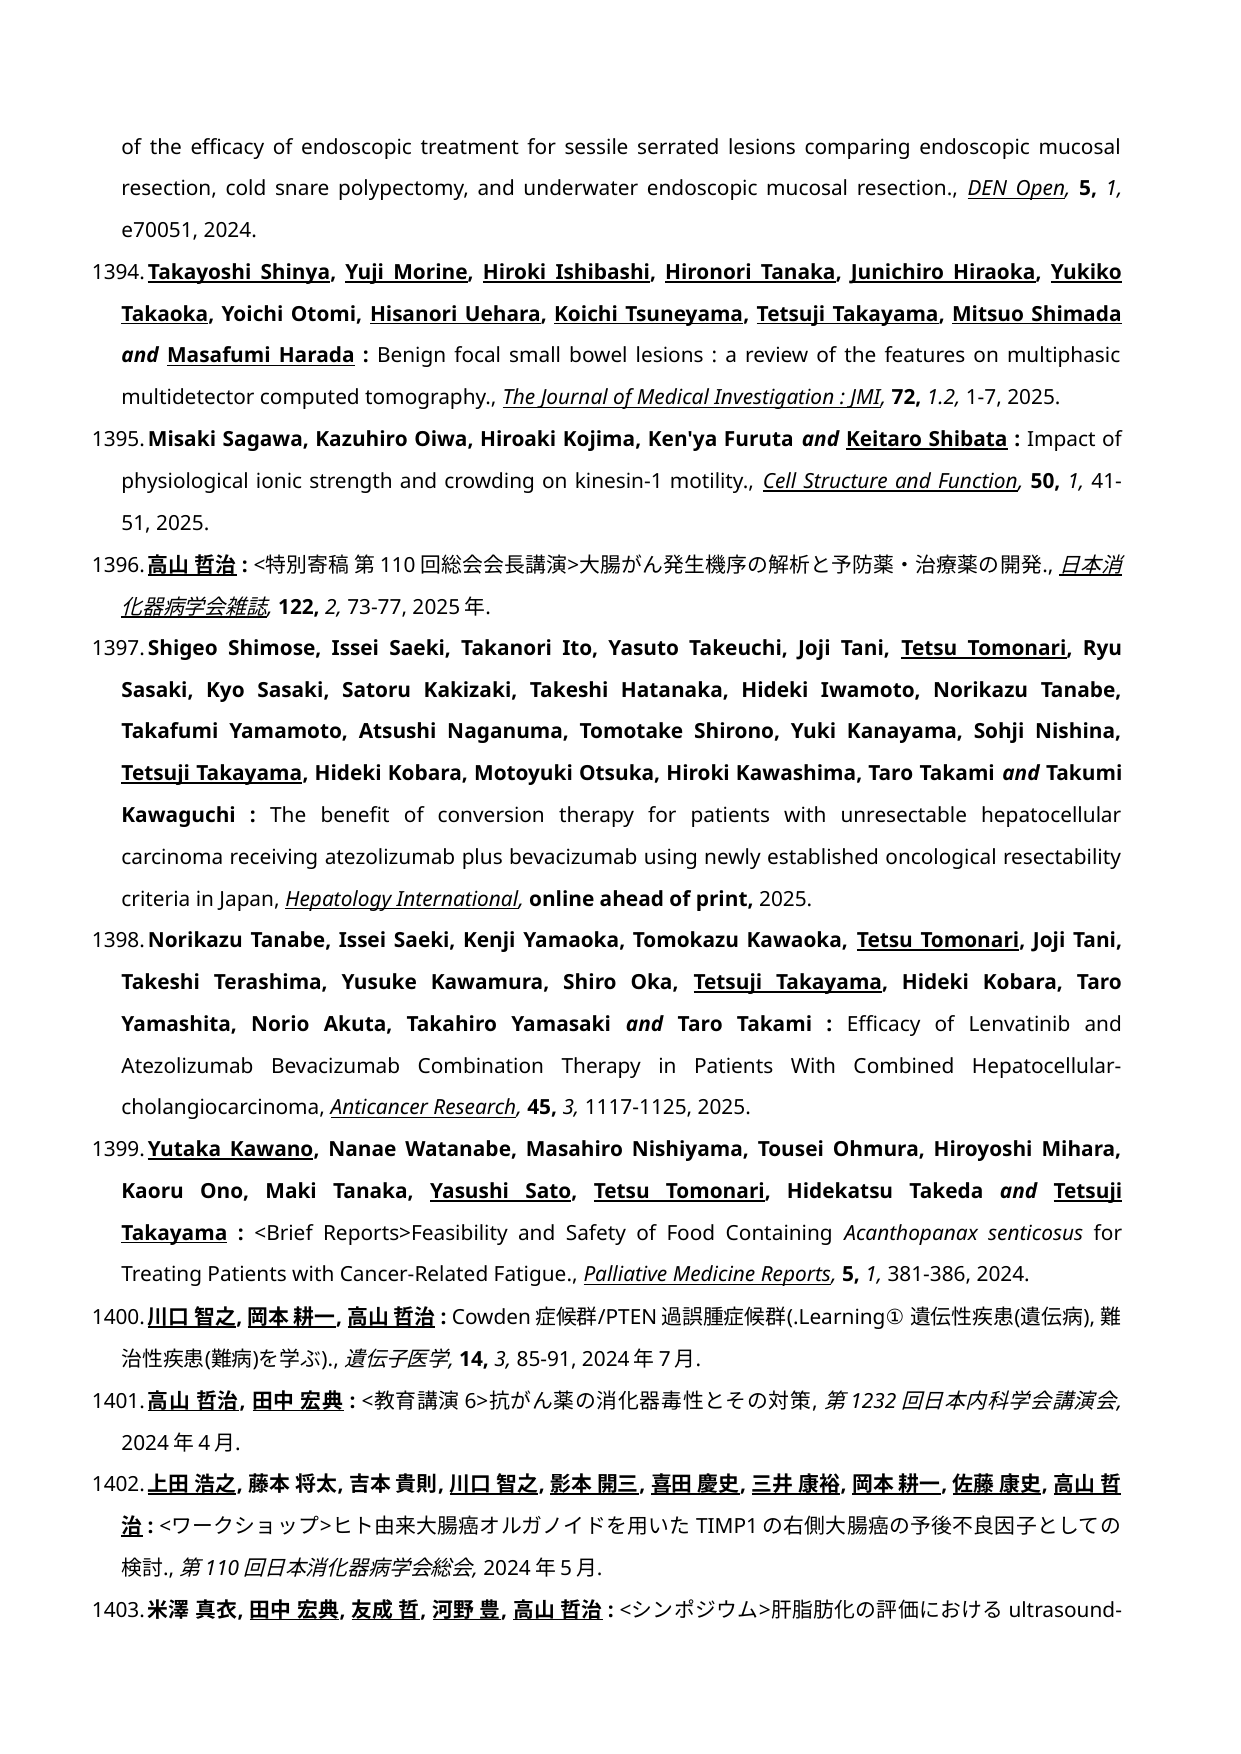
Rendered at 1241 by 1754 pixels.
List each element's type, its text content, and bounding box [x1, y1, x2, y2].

list 川口 智之, 岡本 耕一, 高山 哲治 : Cowden症候群/PTEN過誤腫症候群(.Learning① 遺伝性疾患(遺伝病), 難治性疾患(難病)を学ぶ)., 遺伝子医学, 14, 3, 85-91, 2024年7月. [92, 1295, 1122, 1378]
list Yutaka Kawano, Nanae Watanabe, Masahiro Nishiyama, Tousei Ohmura, Hiroyoshi Mihara, Kaoru Ono, Maki Tanaka, Yasushi Sato, Tetsu Tomonari, Hidekatsu Takeda and Tetsuji Takayama : <Brief Reports>Feasibility and Safety of Food Containing Acanthopanax senticosus for Treating Patients with Cancer-Related Fatigue., Palliative Medicine Reports, 5, 1, 381-386, 2024. [92, 1128, 1122, 1295]
list 高山 哲治 : <特別寄稿 第110回総会会長講演>大腸がん発生機序の解析と予防薬・治療薬の開発., 日本消化器病学会雑誌, 122, 2, 73-77, 2025年. [92, 543, 1122, 626]
list Misaki Sagawa, Kazuhiro Oiwa, Hiroaki Kojima, Ken'ya Furuta and Keitaro Shibata : Impact of physiological ionic strength and crowding on kinesin-1 motility., Cell Structure and Function, 50, 1, 41-51, 2025. [92, 417, 1122, 543]
list Shigeo Shimose, Issei Saeki, Takanori Ito, Yasuto Takeuchi, Joji Tani, Tetsu Tomonari, Ryu Sasaki, Kyo Sasaki, Satoru Kakizaki, Takeshi Hatanaka, Hideki Iwamoto, Norikazu Tanabe, Takafumi Yamamoto, Atsushi Naganuma, Tomotake Shirono, Yuki Kanayama, Sohji Nishina, Tetsuji Takayama, Hideki Kobara, Motoyuki Otsuka, Hiroki Kawashima, Taro Takami and Takumi Kawaguchi : The benefit of conversion therapy for patients with unresectable hepatocellular carcinoma receiving atezolizumab plus bevacizumab using newly established oncological resectability criteria in Japan, Hepatology International, online ahead of print, 2025. [92, 626, 1122, 919]
list Norikazu Tanabe, Issei Saeki, Kenji Yamaoka, Tomokazu Kawaoka, Tetsu Tomonari, Joji Tani, Takeshi Terashima, Yusuke Kawamura, Shiro Oka, Tetsuji Takayama, Hideki Kobara, Taro Yamashita, Norio Akuta, Takahiro Yamasaki and Taro Takami : Efficacy of Lenvatinib and Atezolizumab Bevacizumab Combination Therapy in Patients With Combined Hepatocellular-cholangiocarcinoma, Anticancer Research, 45, 3, 1117-1125, 2025. [92, 919, 1122, 1128]
list 上田 浩之, 藤本 将太, 吉本 貴則, 川口 智之, 影本 開三, 喜田 慶史, 三井 康裕, 岡本 耕一, 佐藤 康史, 高山 哲治 : <ワークショップ>ヒト由来大腸癌オルガノイドを用いたTIMP1の右側大腸癌の予後不良因子としての検討., 第110回日本消化器病学会総会, 2024年5月. [92, 1462, 1122, 1587]
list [92, 125, 1122, 250]
list 高山 哲治, 田中 宏典 : <教育講演6>抗がん薬の消化器毒性とその対策, 第1232回日本内科学会講演会, 2024年4月. [92, 1378, 1122, 1462]
list Takayoshi Shinya, Yuji Morine, Hiroki Ishibashi, Hironori Tanaka, Junichiro Hiraoka, Yukiko Takaoka, Yoichi Otomi, Hisanori Uehara, Koichi Tsuneyama, Tetsuji Takayama, Mitsuo Shimada and Masafumi Harada : Benign focal small bowel lesions : a review of the features on multiphasic multidetector computed tomography., The Journal of Medical Investigation : JMI, 72, 1.2, 1-7, 2025. [92, 250, 1122, 417]
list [92, 1587, 1122, 1629]
